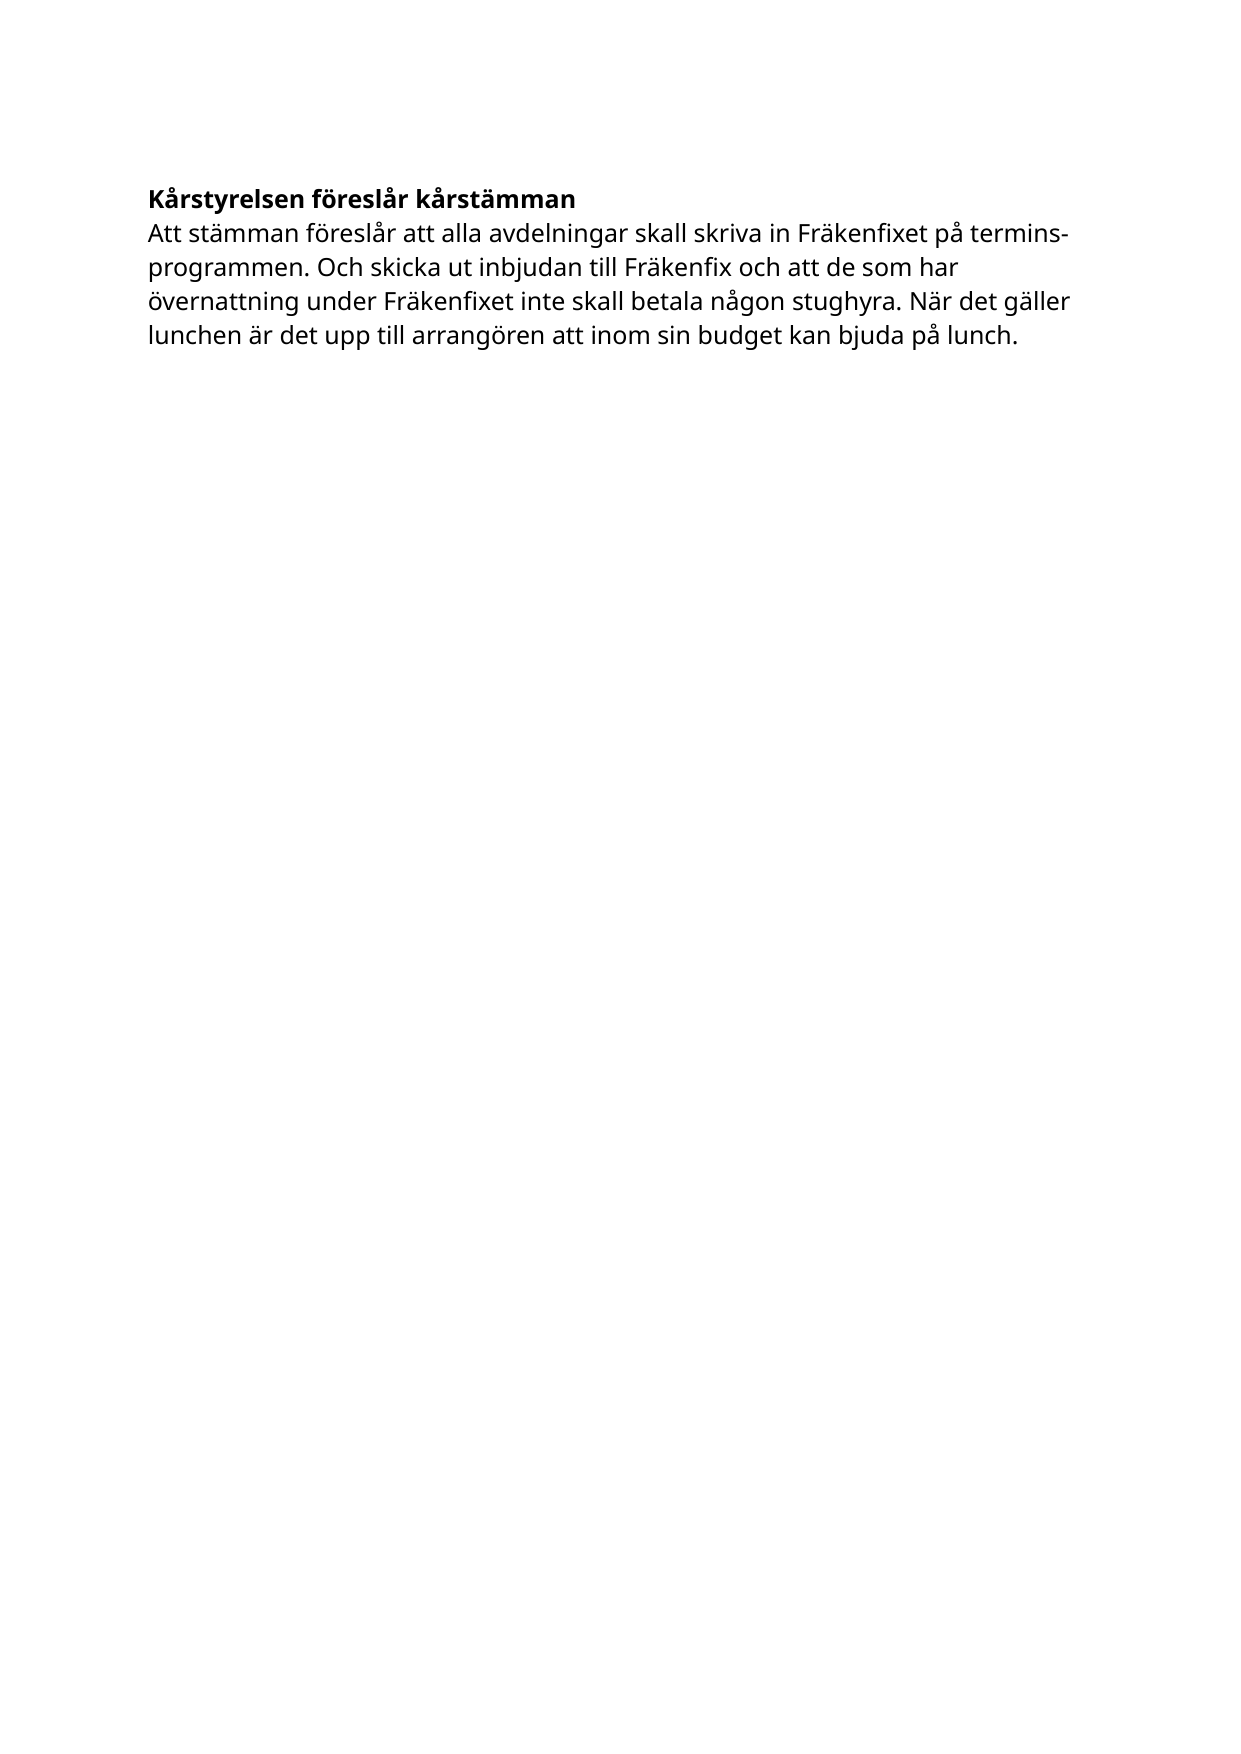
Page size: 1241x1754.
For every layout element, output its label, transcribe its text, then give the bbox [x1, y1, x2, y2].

text Att stämman föreslår att alla avdelningar skall skriva in Fräkenfixet på termins-programmen. Och skicka ut inbjudan till Fräkenfix och att de som har övernattning under Fräkenfixet inte skall betala någon stughyra. När det gäller lunchen är det upp till arrangören att inom sin budget kan bjuda på lunch. [148, 216, 1093, 352]
text Kårstyrelsen föreslår kårstämman [148, 182, 1093, 216]
